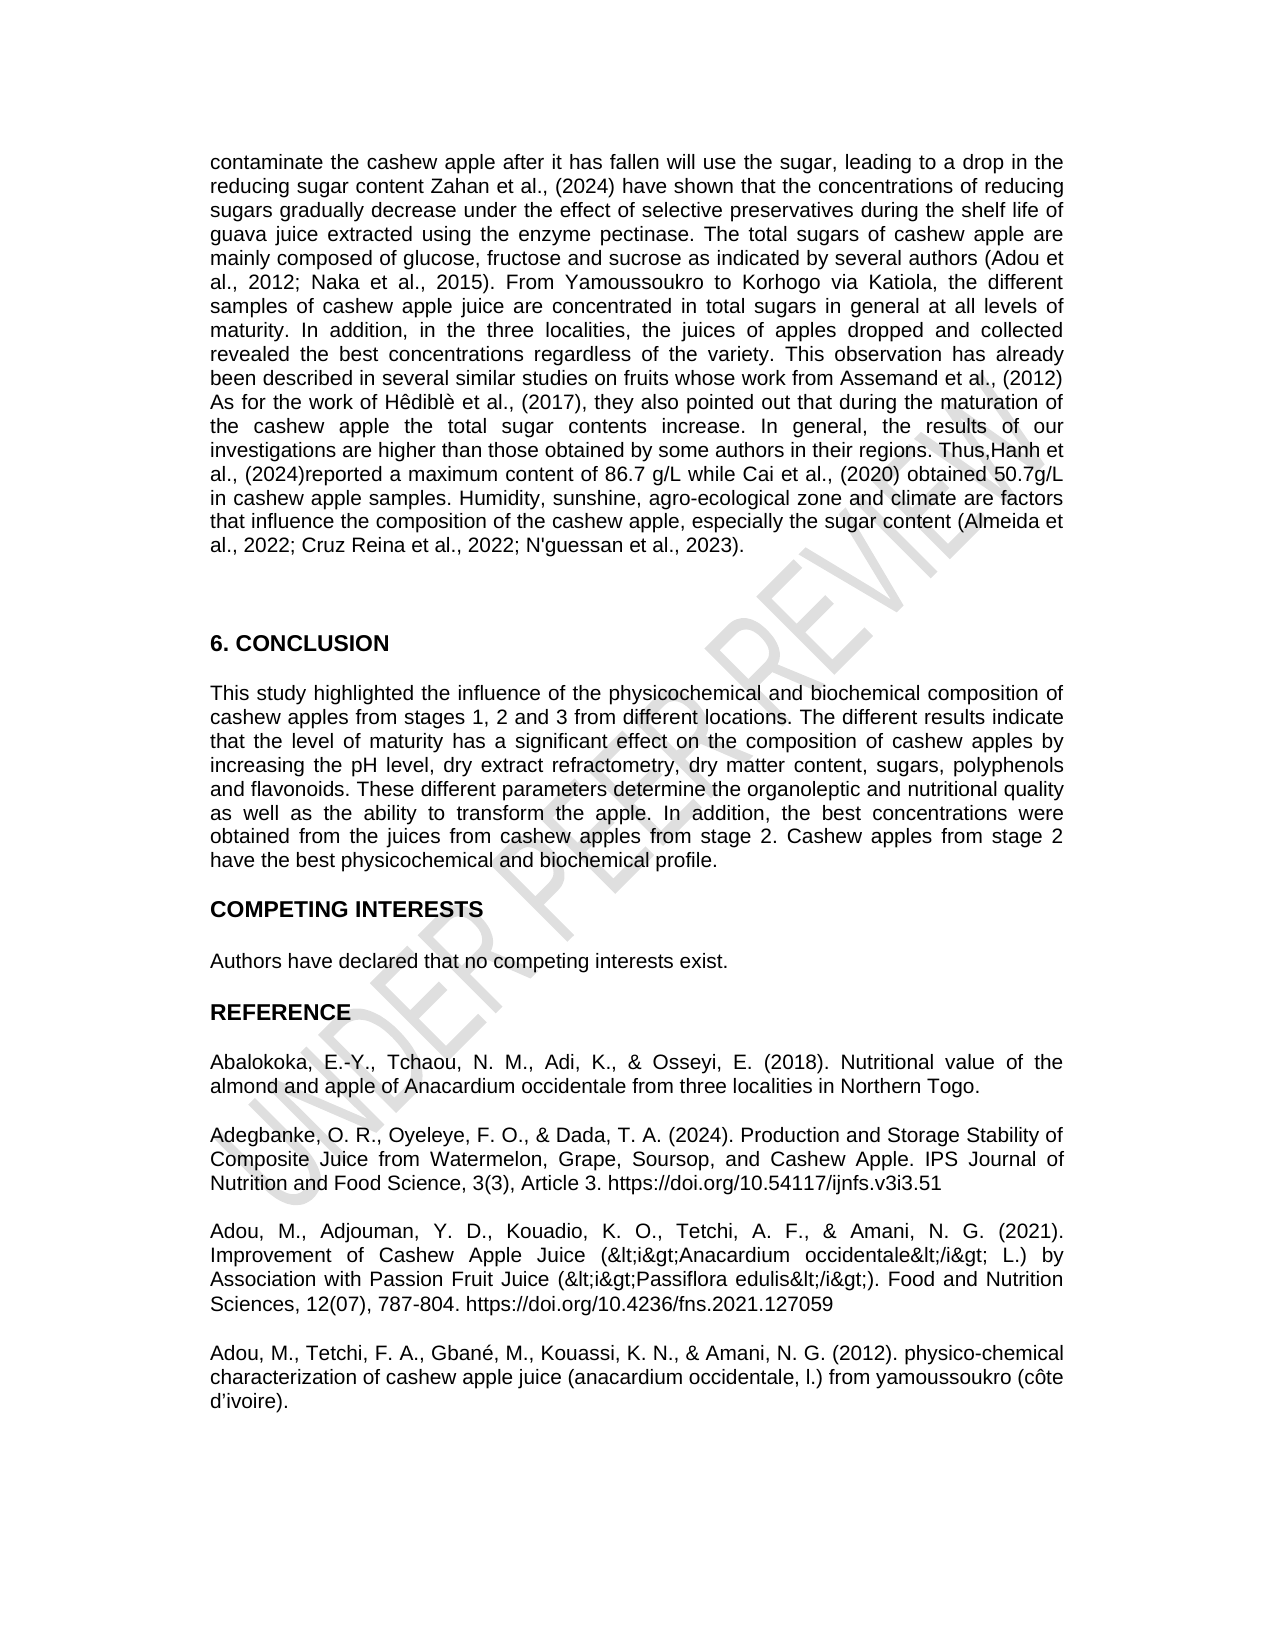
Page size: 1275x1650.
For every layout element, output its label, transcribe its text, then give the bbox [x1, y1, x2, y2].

text REFERENCE [210, 999, 1065, 1026]
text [210, 150, 1065, 557]
text Adou, M., Adjouman, Y. D., Kouadio, K. O., Tetchi, A. F., & Amani, N. G. (2021). Improvement of Cashew Apple Juice (&lt;i&gt;Anacardium occidentale&lt;/i&gt; L.) by Association with Passion Fruit Juice (&lt;i&gt;Passiflora edulis&lt;/i&gt;). Food and Nutrition Sciences, 12(07), 787‑804. https://doi.org/10.4236/fns.2021.127059 [210, 1219, 1065, 1316]
text Adou, M., Tetchi, F. A., Gbané, M., Kouassi, K. N., & Amani, N. G. (2012). physico-chemical characterization of cashew apple juice (anacardium occidentale, l.) from yamoussoukro (côte d’ivoire). [210, 1341, 1065, 1413]
text COMPETING INTERESTS [210, 896, 1065, 922]
text Abalokoka, E.-Y., Tchaou, N. M., Adi, K., & Osseyi, E. (2018). Nutritional value of the almond and apple of Anacardium occidentale from three localities in Northern Togo. [210, 1049, 1065, 1097]
text This study highlighted the influence of the physicochemical and biochemical composition of cashew apples from stages 1, 2 and 3 from different locations. The different results indicate that the level of maturity has a significant effect on the composition of cashew apples by increasing the pH level, dry extract refractometry, dry matter content, sugars, polyphenols and flavonoids. These different parameters determine the organoleptic and nutritional quality as well as the ability to transform the apple. In addition, the best concentrations were obtained from the juices from cashew apples from stage 2. Cashew apples from stage 2 have the best physicochemical and biochemical profile. [210, 681, 1065, 872]
text Adegbanke, O. R., Oyeleye, F. O., & Dada, T. A. (2024). Production and Storage Stability of Composite Juice from Watermelon, Grape, Soursop, and Cashew Apple. IPS Journal of Nutrition and Food Science, 3(3), Article 3. https://doi.org/10.54117/ijnfs.v3i3.51 [210, 1122, 1065, 1194]
text 6. CONCLUSION [210, 630, 1065, 657]
text authors have declared that no competing interests exist. [210, 949, 1065, 973]
